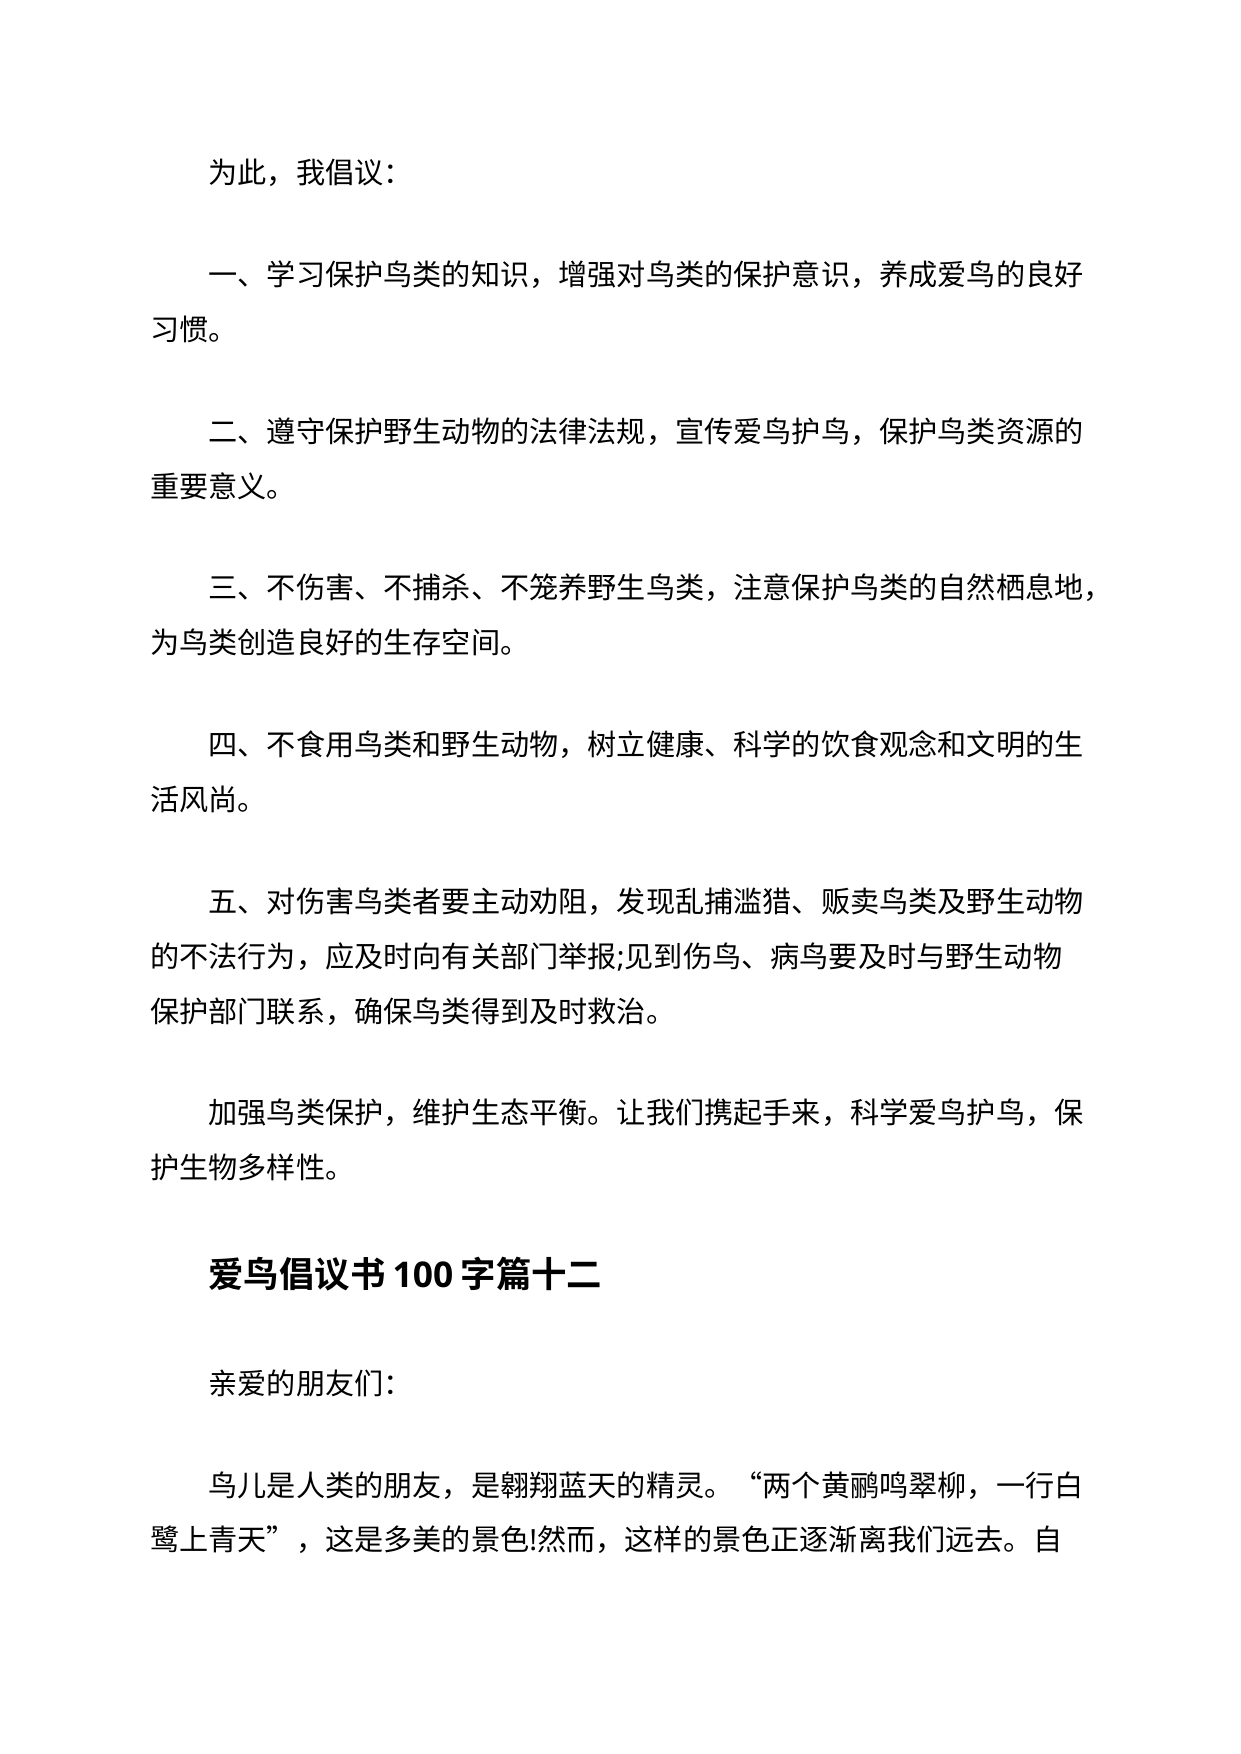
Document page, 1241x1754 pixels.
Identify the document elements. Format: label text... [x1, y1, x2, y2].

text 三、不伤害、不捕杀、不笼养野生鸟类，注意保护鸟类的自然栖息地，为鸟类创造良好的生存空间。 [150, 565, 1090, 662]
text 二、遵守保护野生动物的法律法规，宣传爱鸟护鸟，保护鸟类资源的重要意义。 [150, 408, 1090, 506]
text 五、对伤害鸟类者要主动劝阻，发现乱捕滥猎、贩卖鸟类及野生动物的不法行为，应及时向有关部门举报;见到伤鸟、病鸟要及时与野生动物保护部门联系，确保鸟类得到及时救治。 [150, 878, 1090, 1031]
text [150, 1462, 1090, 1559]
text 爱鸟倡议书100字篇十二 [150, 1247, 1090, 1298]
text 亲爱的朋友们： [150, 1360, 1090, 1403]
text 四、不食用鸟类和野生动物，树立健康、科学的饮食观念和文明的生活风尚。 [150, 722, 1090, 819]
text 为此，我倡议： [150, 150, 1090, 192]
text 加强鸟类保护，维护生态平衡。让我们携起手来，科学爱鸟护鸟，保护生物多样性。 [150, 1090, 1090, 1187]
text 一、学习保护鸟类的知识，增强对鸟类的保护意识，养成爱鸟的良好习惯。 [150, 252, 1090, 349]
